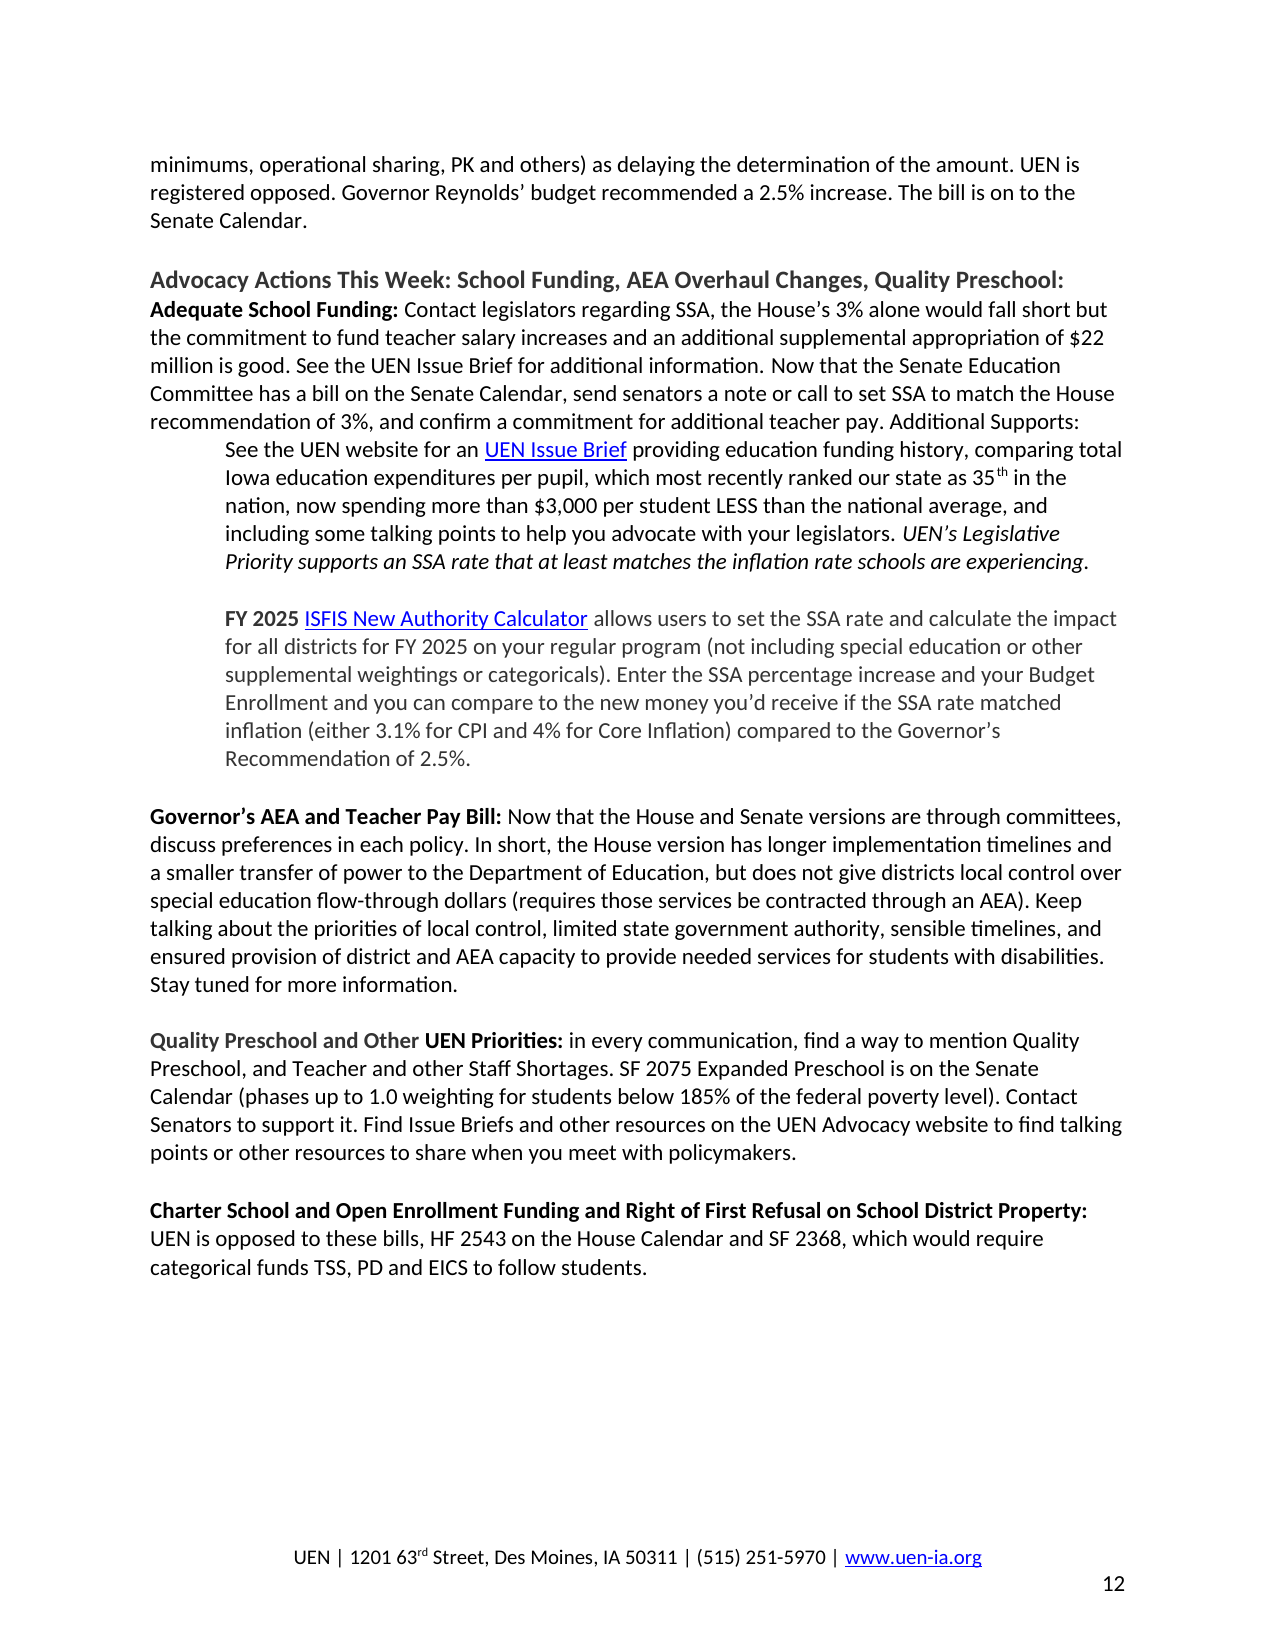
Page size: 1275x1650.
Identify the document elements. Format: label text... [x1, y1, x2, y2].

text FY 2025 ISFIS New Authority Calculator allows users to set the SSA rate and calculate the impact for all districts for FY 2025 on your regular program (not including special education or other supplemental weightings or categoricals). Enter the SSA percentage increase and your Budget Enrollment and you can compare to the new money you’d receive if the SSA rate matched inflation (either 3.1% for CPI and 4% for Core Inflation) compared to the Governor’s Recommendation of 2.5%. [225, 604, 1125, 773]
text Quality Preschool and Other UEN Priorities: in every communication, find a way to mention Quality Preschool, and Teacher and other Staff Shortages. SF 2075 Expanded Preschool is on the Senate Calendar (phases up to 1.0 weighting for students below 185% of the federal poverty level). Contact Senators to support it. Find Issue Briefs and other resources on the UEN Advocacy website to find talking points or other resources to share when you meet with policymakers. [150, 1026, 1125, 1166]
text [150, 150, 1125, 234]
text Advocacy Actions This Week: School Funding, AEA Overhaul Changes, Quality Preschool: [150, 264, 1125, 295]
text Adequate School Funding: Contact legislators regarding SSA, the House’s 3% alone would fall short but the commitment to fund teacher salary increases and an additional supplemental appropriation of $22 million is good. See the UEN Issue Brief for additional information. Now that the Senate Education Committee has a bill on the Senate Calendar, send senators a note or call to set SSA to match the House recommendation of 3%, and confirm a commitment for additional teacher pay. Additional Supports: [150, 295, 1125, 435]
text Governor’s AEA and Teacher Pay Bill: Now that the House and Senate versions are through committees, discuss preferences in each policy. In short, the House version has longer implementation timelines and a smaller transfer of power to the Department of Education, but does not give districts local control over special education flow-through dollars (requires those services be contracted through an AEA). Keep talking about the priorities of local control, limited state government authority, sensible timelines, and ensured provision of district and AEA capacity to provide needed services for students with disabilities. Stay tuned for more information. [150, 802, 1125, 998]
text See the UEN website for an UEN Issue Brief providing education funding history, comparing total Iowa education expenditures per pupil, which most recently ranked our state as 35th in the nation, now spending more than $3,000 per student LESS than the national average, and including some talking points to help you advocate with your legislators. UEN’s Legislative Priority supports an SSA rate that at least matches the inflation rate schools are experiencing. [225, 435, 1125, 575]
text Charter School and Open Enrollment Funding and Right of First Refusal on School District Property: UEN is opposed to these bills, HF 2543 on the House Calendar and SF 2368, which would require categorical funds TSS, PD and EICS to follow students. [150, 1197, 1125, 1281]
